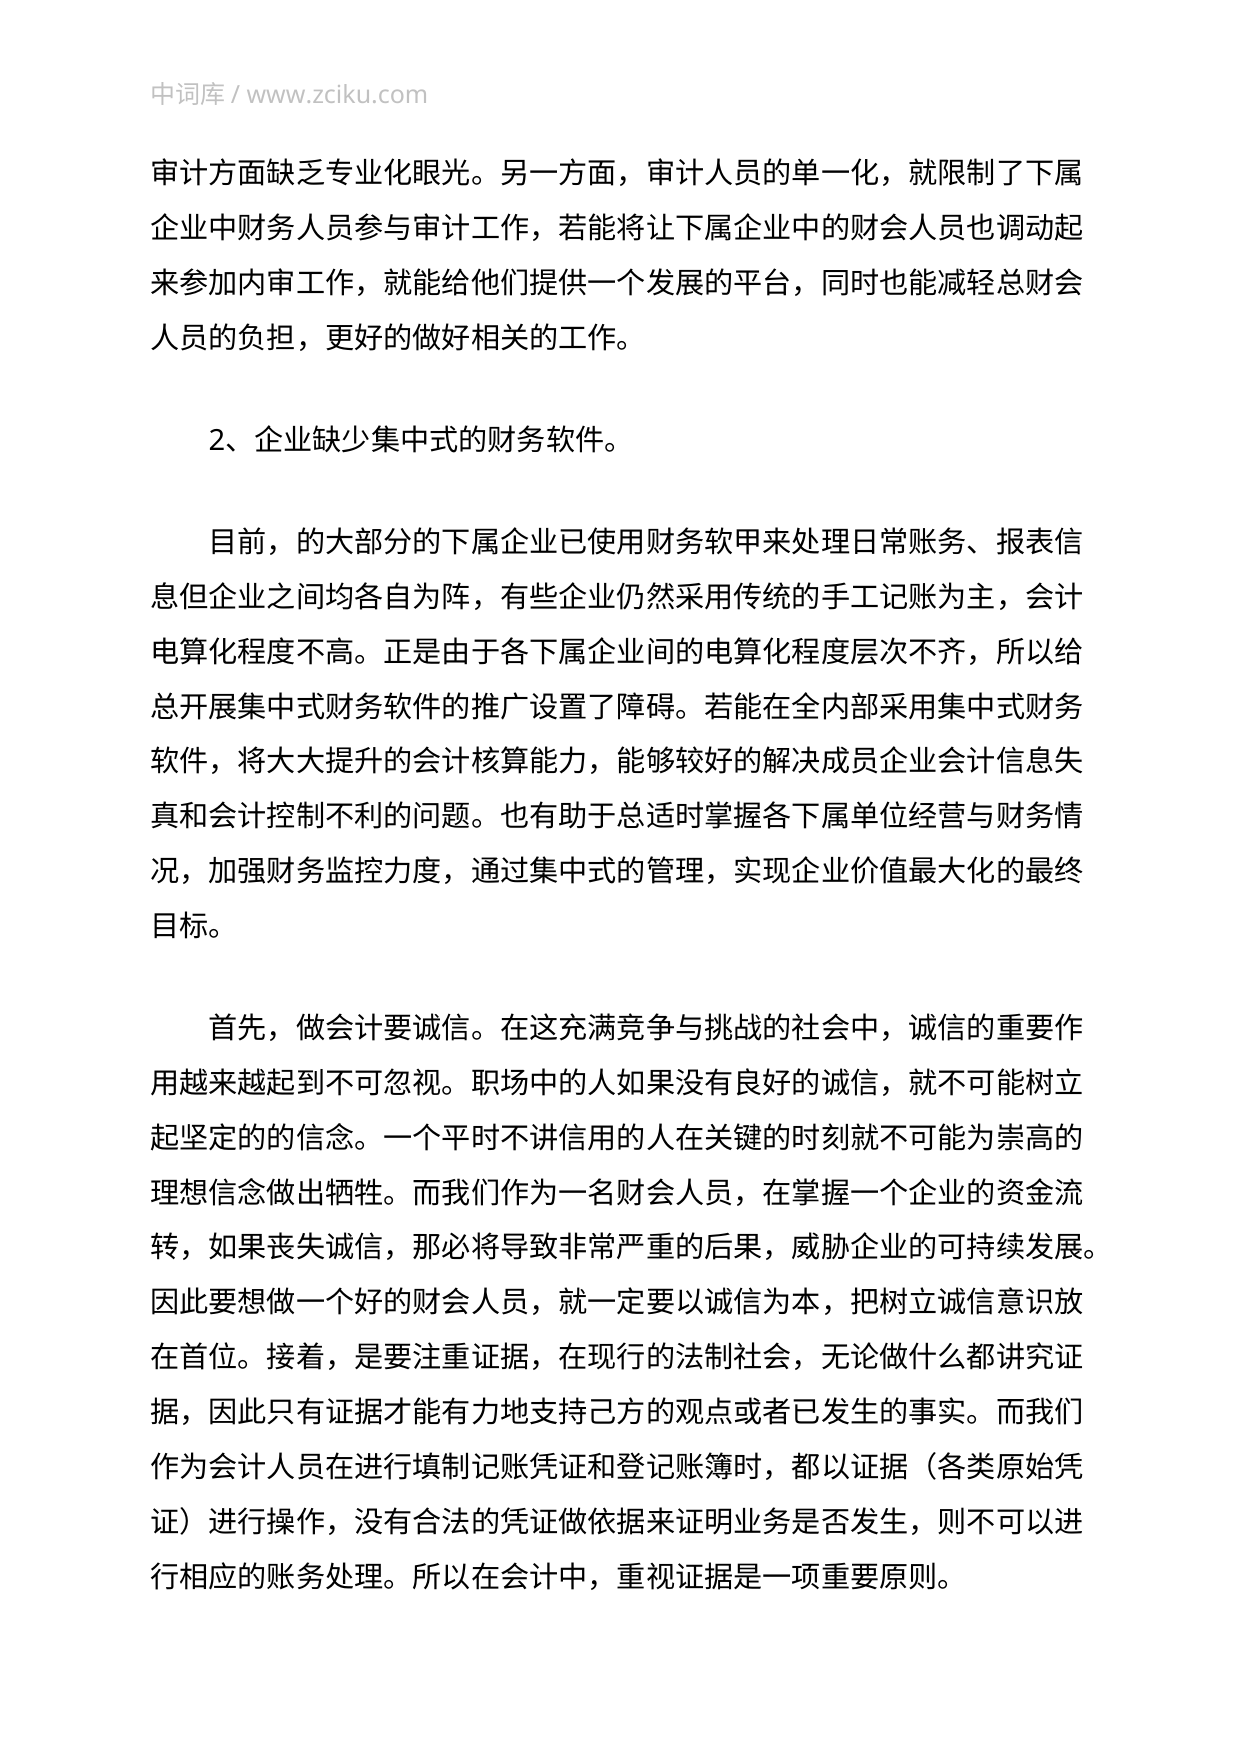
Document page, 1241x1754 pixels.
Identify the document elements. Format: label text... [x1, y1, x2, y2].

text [150, 150, 1090, 357]
text 2、企业缺少集中式的财务软件。 [150, 416, 1090, 459]
text 目前，的大部分的下属企业已使用财务软甲来处理日常账务、报表信息但企业之间均各自为阵，有些企业仍然采用传统的手工记账为主，会计电算化程度不高。正是由于各下属企业间的电算化程度层次不齐，所以给总开展集中式财务软件的推广设置了障碍。若能在全内部采用集中式财务软件，将大大提升的会计核算能力，能够较好的解决成员企业会计信息失真和会计控制不利的问题。也有助于总适时掌握各下属单位经营与财务情况，加强财务监控力度，通过集中式的管理，实现企业价值最大化的最终目标。 [150, 518, 1090, 945]
text 首先，做会计要诚信。在这充满竞争与挑战的社会中，诚信的重要作用越来越起到不可忽视。职场中的人如果没有良好的诚信，就不可能树立起坚定的的信念。一个平时不讲信用的人在关键的时刻就不可能为崇高的理想信念做出牺牲。而我们作为一名财会人员，在掌握一个企业的资金流转，如果丧失诚信，那必将导致非常严重的后果，威胁企业的可持续发展。因此要想做一个好的财会人员，就一定要以诚信为本，把树立诚信意识放在首位。接着，是要注重证据，在现行的法制社会，无论做什么都讲究证据，因此只有证据才能有力地支持己方的观点或者已发生的事实。而我们作为会计人员在进行填制记账凭证和登记账簿时，都以证据（各类原始凭证）进行操作，没有合法的凭证做依据来证明业务是否发生，则不可以进行相应的账务处理。所以在会计中，重视证据是一项重要原则。 [150, 1004, 1090, 1596]
